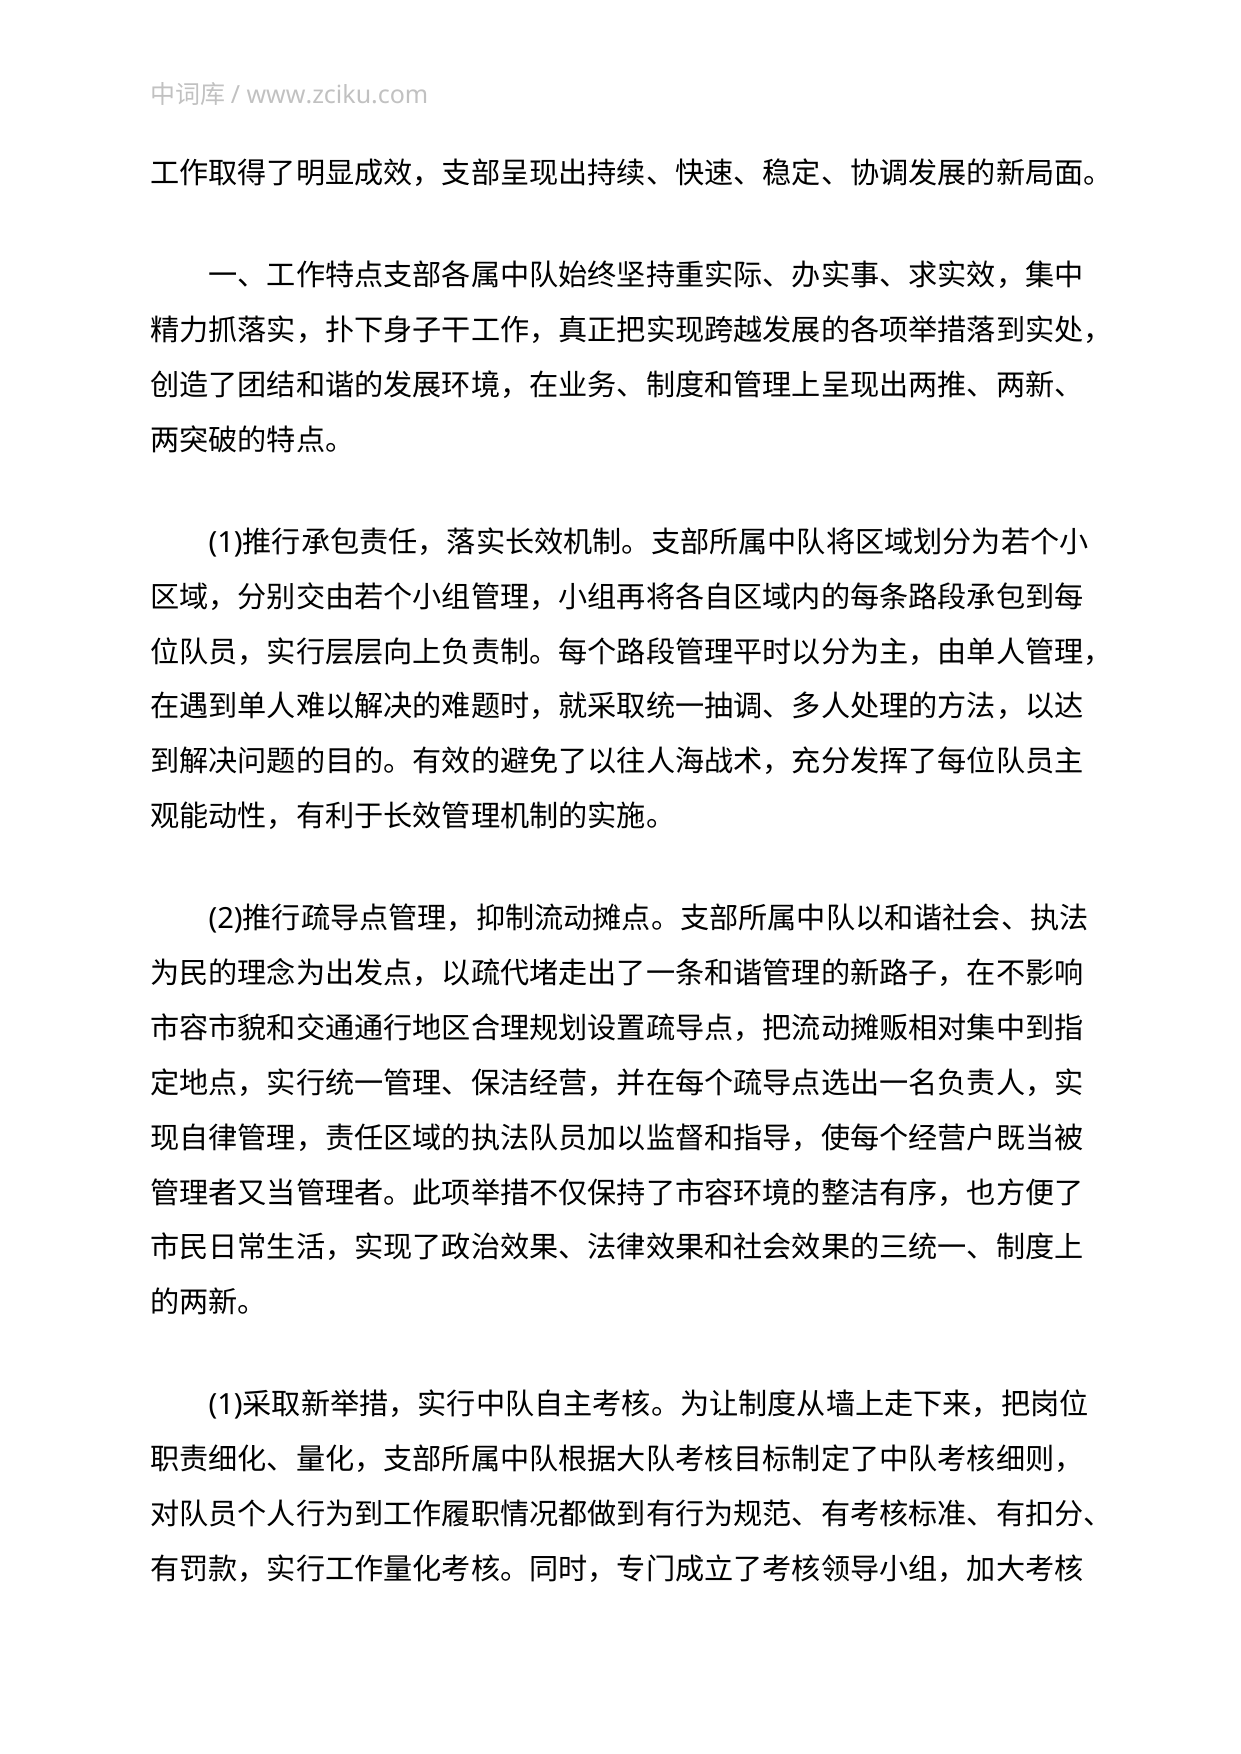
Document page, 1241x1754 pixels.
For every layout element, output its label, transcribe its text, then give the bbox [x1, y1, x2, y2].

text (1)推行承包责任，落实长效机制。支部所属中队将区域划分为若个小区域，分别交由若个小组管理，小组再将各自区域内的每条路段承包到每位队员，实行层层向上负责制。每个路段管理平时以分为主，由单人管理，在遇到单人难以解决的难题时，就采取统一抽调、多人处理的方法，以达到解决问题的目的。有效的避免了以往人海战术，充分发挥了每位队员主观能动性，有利于长效管理机制的实施。 [150, 518, 1090, 835]
text (2)推行疏导点管理，抑制流动摊点。支部所属中队以和谐社会、执法为民的理念为出发点，以疏代堵走出了一条和谐管理的新路子，在不影响市容市貌和交通通行地区合理规划设置疏导点，把流动摊贩相对集中到指定地点，实行统一管理、保洁经营，并在每个疏导点选出一名负责人，实现自律管理，责任区域的执法队员加以监督和指导，使每个经营户既当被管理者又当管理者。此项举措不仅保持了市容环境的整洁有序，也方便了市民日常生活，实现了政治效果、法律效果和社会效果的三统一、制度上的两新。 [150, 894, 1090, 1321]
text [150, 1381, 1090, 1588]
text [150, 150, 1090, 192]
text 一、工作特点支部各属中队始终坚持重实际、办实事、求实效，集中精力抓落实，扑下身子干工作，真正把实现跨越发展的各项举措落到实处，创造了团结和谐的发展环境，在业务、制度和管理上呈现出两推、两新、两突破的特点。 [150, 252, 1090, 459]
